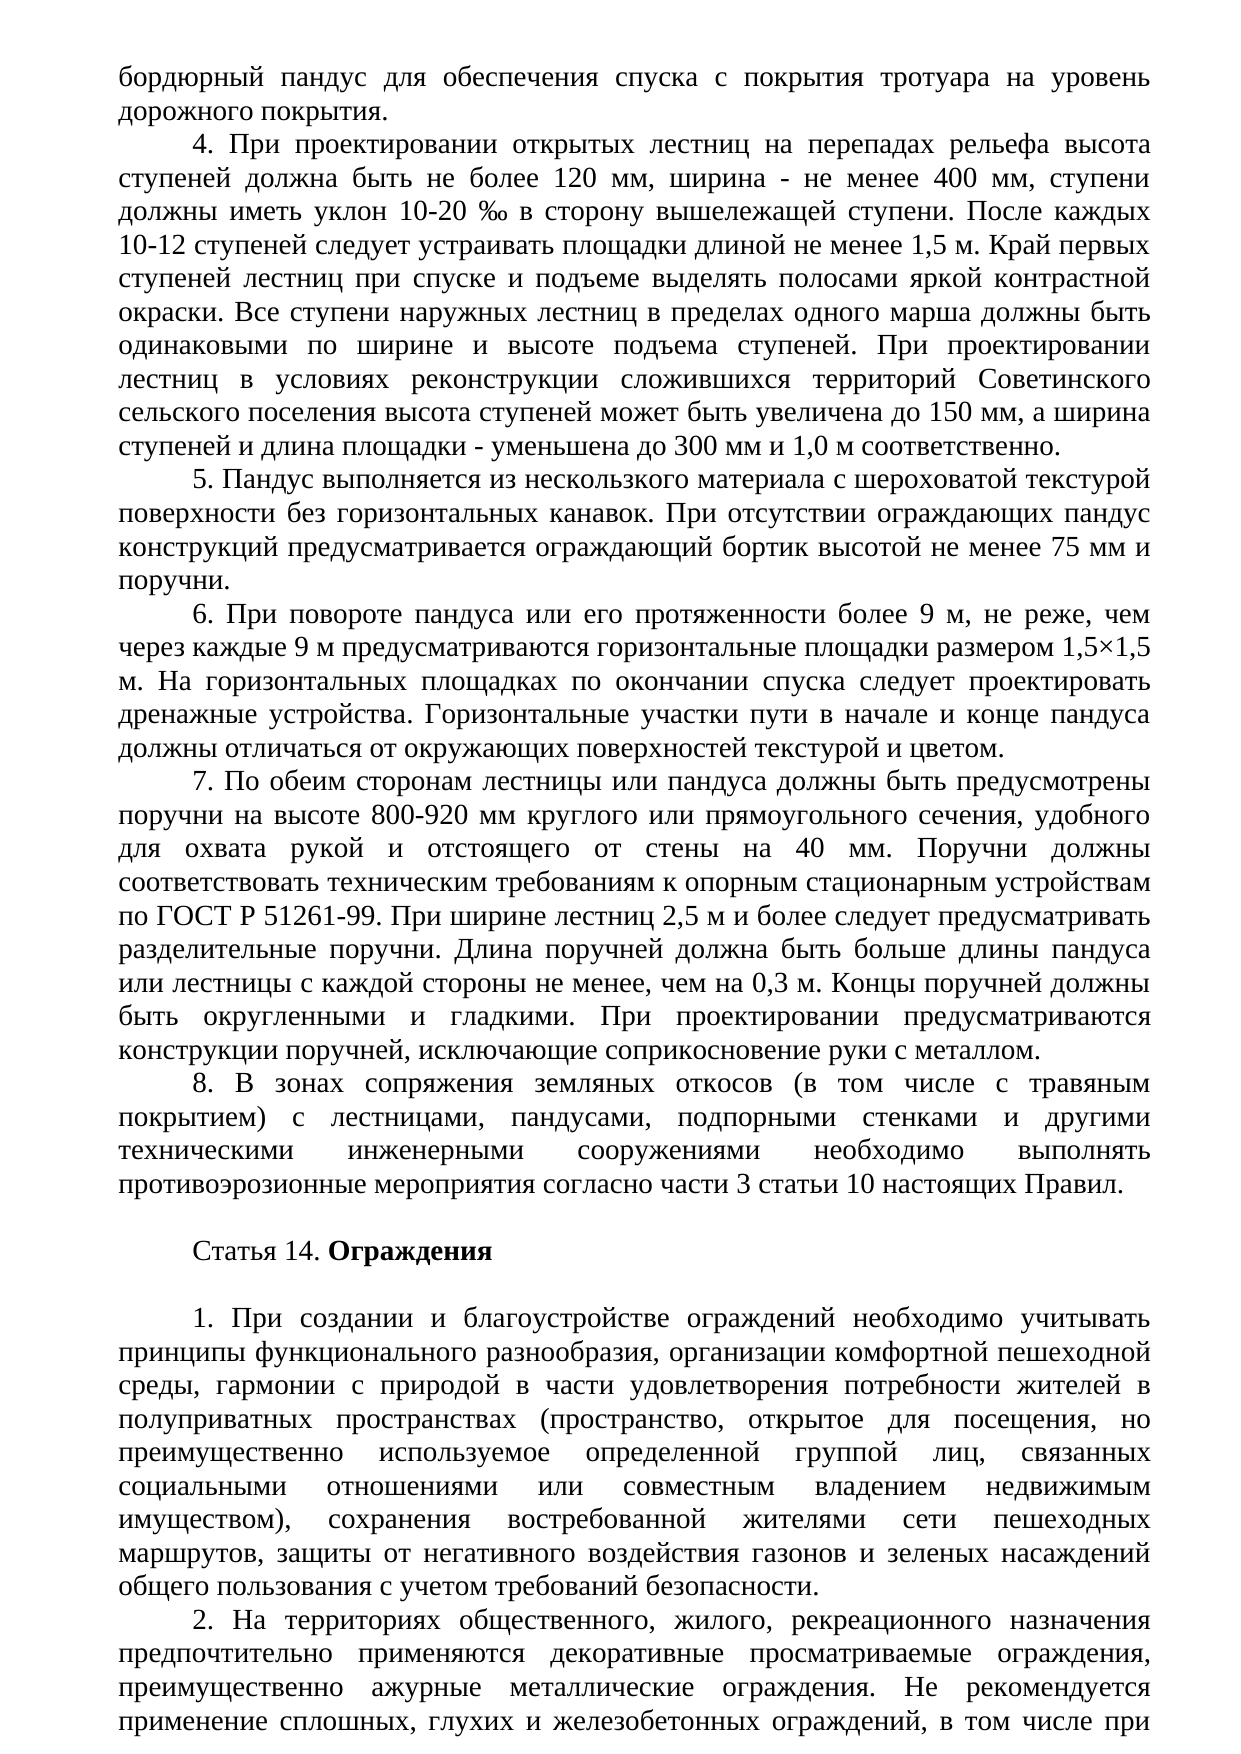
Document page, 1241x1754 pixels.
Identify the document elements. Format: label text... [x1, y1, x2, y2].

text 7. По обеим сторонам лестницы или пандуса должны быть предусмотрены поручни на высоте 800-920 мм круглого или прямоугольного сечения, удобного для охвата рукой и отстоящего от стены на 40 мм. Поручни должны соответствовать техническим требованиям к опорным стационарным устройствам по ГОСТ Р 51261-99. При ширине лестниц 2,5 м и более следует предусматривать разделительные поручни. Длина поручней должна быть больше длины пандуса или лестницы с каждой стороны не менее, чем на 0,3 м. Концы поручней должны быть округленными и гладкими. При проектировании предусматриваются конструкции поручней, исключающие соприкосновение руки с металлом. [118, 763, 1152, 1065]
text 4. При проектировании открытых лестниц на перепадах рельефа высота ступеней должна быть не более 120 мм, ширина - не менее 400 мм, ступени должны иметь уклон 10-20 ‰ в сторону вышележащей ступени. После каждых 10-12 ступеней следует устраивать площадки длиной не менее 1,5 м. Край первых ступеней лестниц при спуске и подъеме выделять полосами яркой контрастной окраски. Все ступени наружных лестниц в пределах одного марша должны быть одинаковыми по ширине и высоте подъема ступеней. При проектировании лестниц в условиях реконструкции сложившихся территорий Советинского сельского поселения высота ступеней может быть увеличена до 150 мм, а ширина ступеней и длина площадки - уменьшена до 300 мм и 1,0 м соответственно. [118, 126, 1152, 462]
text 1. При создании и благоустройстве ограждений необходимо учитывать принципы функционального разнообразия, организации комфортной пешеходной среды, гармонии с природой в части удовлетворения потребности жителей в полуприватных пространствах (пространство, открытое для посещения, но преимущественно используемое определенной группой лиц, связанных социальными отношениями или совместным владением недвижимым имуществом), сохранения востребованной жителями сети пешеходных маршрутов, защиты от негативного воздействия газонов и зеленых насаждений общего пользования с учетом требований безопасности. [118, 1300, 1152, 1602]
text 5. Пандус выполняется из нескользкого материала с шероховатой текстурой поверхности без горизонтальных канавок. При отсутствии ограждающих пандус конструкций предусматривается ограждающий бортик высотой не менее 75 мм и поручни. [118, 462, 1152, 596]
text 6. При повороте пандуса или его протяженности более 9 м, не реже, чем через каждые 9 м предусматриваются горизонтальные площадки размером 1,5×1,5 м. На горизонтальных площадках по окончании спуска следует проектировать дренажные устройства. Горизонтальные участки пути в начале и конце пандуса должны отличаться от окружающих поверхностей текстурой и цветом. [118, 596, 1152, 763]
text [118, 59, 1152, 126]
text 8. В зонах сопряжения земляных откосов (в том числе с травяным покрытием) с лестницами, пандусами, подпорными стенками и другими техническими инженерными сооружениями необходимо выполнять противоэрозионные мероприятия согласно части 3 статьи 10 настоящих Правил. [118, 1065, 1152, 1199]
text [118, 1602, 1152, 1736]
text Статья 14. Ограждения [118, 1233, 1152, 1267]
